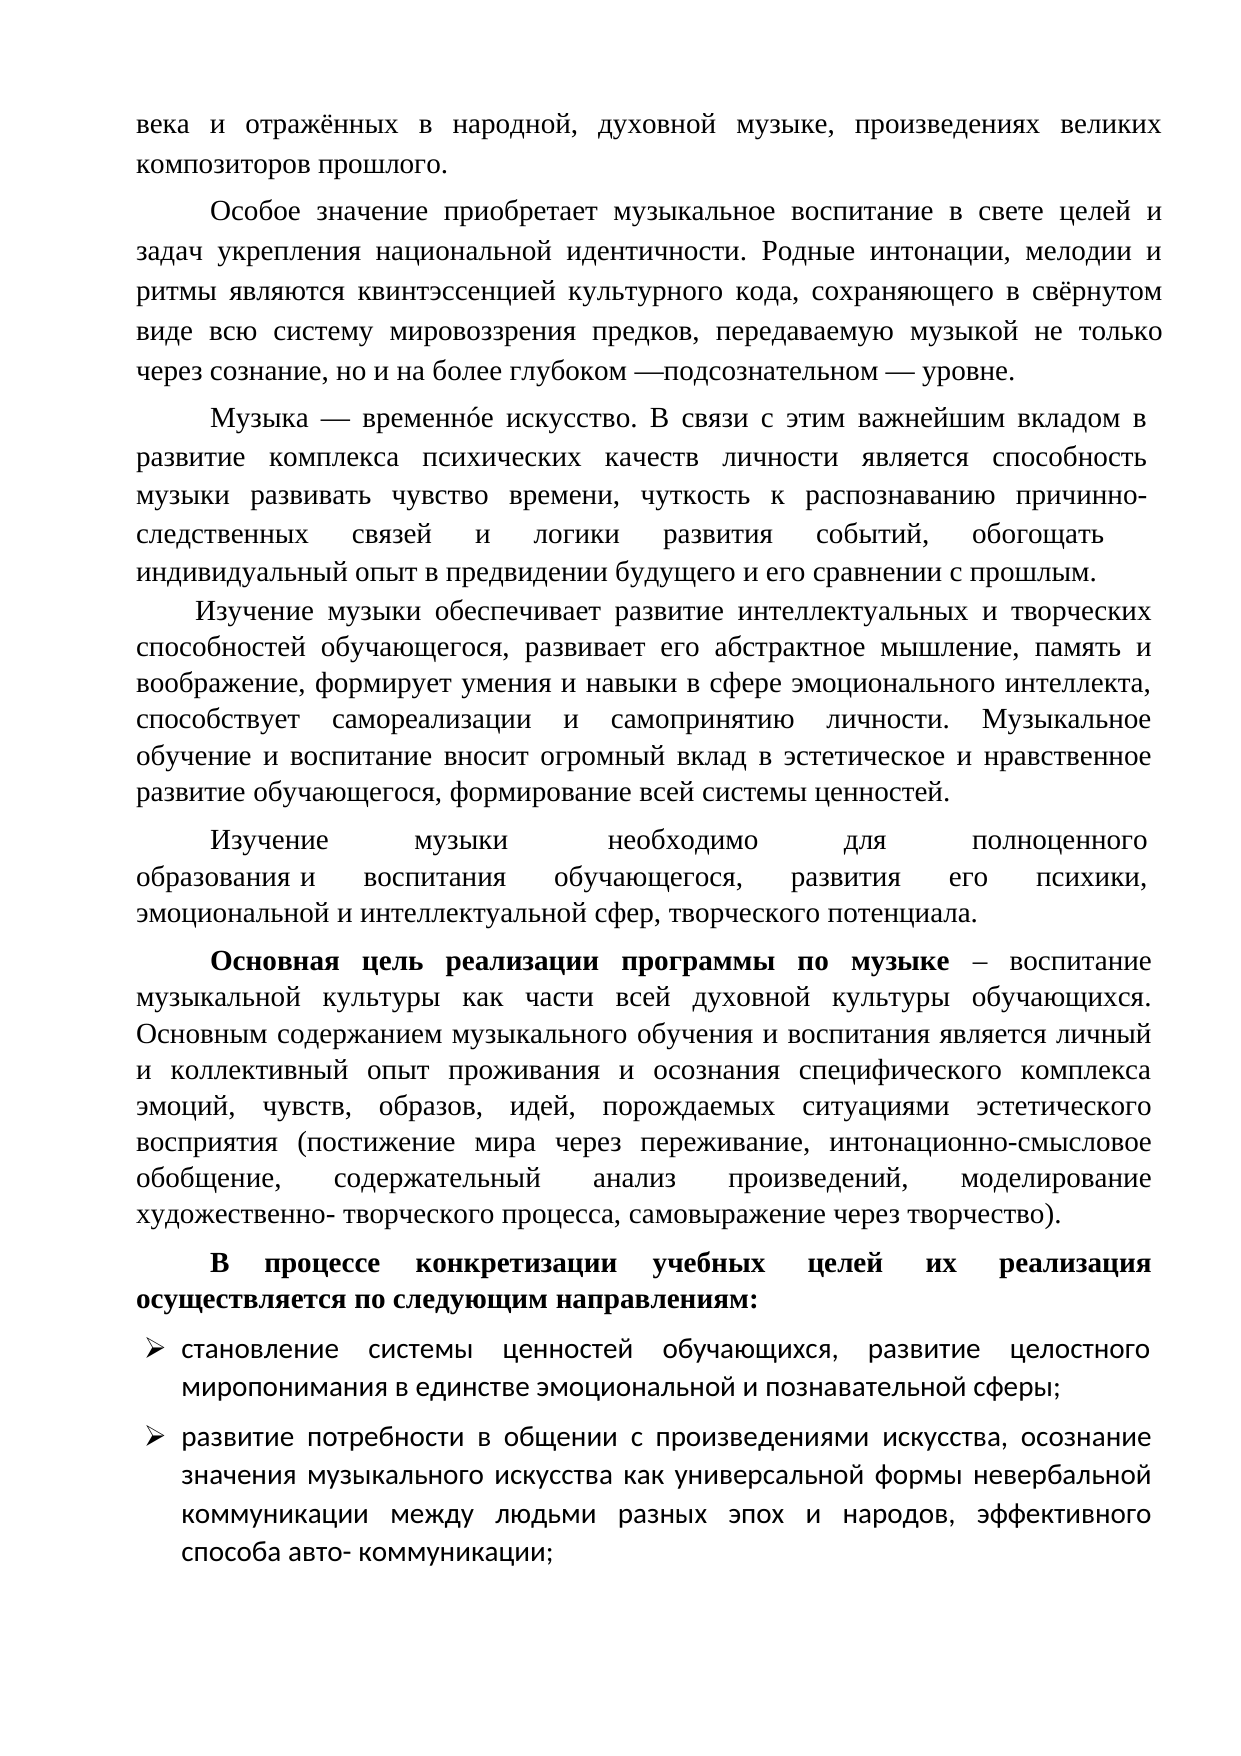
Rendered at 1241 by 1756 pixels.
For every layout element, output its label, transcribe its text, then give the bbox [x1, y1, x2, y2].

text Музыка — временнóе искусство. В связи с этим важнейшим вкладом в развитие комплекса психических качеств личности является способность музыки развивать чувство времени, чуткость к распознаванию причинно-следственных связей и логики развития событий, обогощать индивидуальный опыт в предвидении будущего и его сравнении с прошлым. [136, 400, 1148, 588]
text Особое значение приобретает музыкальное воспитание в свете целей и задач укрепления национальной идентичности. Родные интонации, мелодии и ритмы являются квинтэссенцией культурного кода, сохраняющего в свёрнутом виде всю систему мировоззрения предков, передаваемую музыкой не только через сознание, но и на более глубоком —подсознательном — уровне. [136, 193, 1163, 386]
text Изучение музыки необходимо для полноценного образования и воспитания обучающегося, развития его психики, эмоциональной и интеллектуальной сфер, творческого потенциала. [136, 822, 1150, 928]
text В процессе конкретизации учебных целей их реализация осуществляется по следующим направлениям: [136, 1245, 1152, 1315]
text Основная цель реализации программы по музыке – воспитание музыкальной культуры как части всей духовной культуры обучающихся. Основным содержанием музыкального обучения и воспитания является личный и коллективный опыт проживания и осознания специфического комплекса эмоций, чувств, образов, идей, порождаемых ситуациями эстетического восприятия (постижение мира через переживание, интонационно-смысловое обобщение, содержательный анализ произведений, моделирование художественно- творческого процесса, самовыражение через творчество). [136, 943, 1152, 1230]
list развитие потребности в общении с произведениями искусства, осознание значения музыкального искусства как универсальной формы невербальной коммуникации между людьми разных эпох и народов, эффективного способа авто- коммуникации; [144, 1418, 1152, 1569]
text Изучение музыки обеспечивает развитие интеллектуальных и творческих способностей обучающегося, развивает его абстрактное мышление, память и воображение, формирует умения и навыки в сфере эмоционального интеллекта, способствует самореализации и самопринятию личности. Музыкальное обучение и воспитание вносит огромный вклад в эстетическое и нравственное развитие обучающегося, формирование всей системы ценностей. [136, 593, 1151, 807]
list становление системы ценностей обучающихся, развитие целостного миропонимания в единстве эмоциональной и познавательной сферы; [144, 1330, 1150, 1403]
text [136, 106, 1163, 180]
